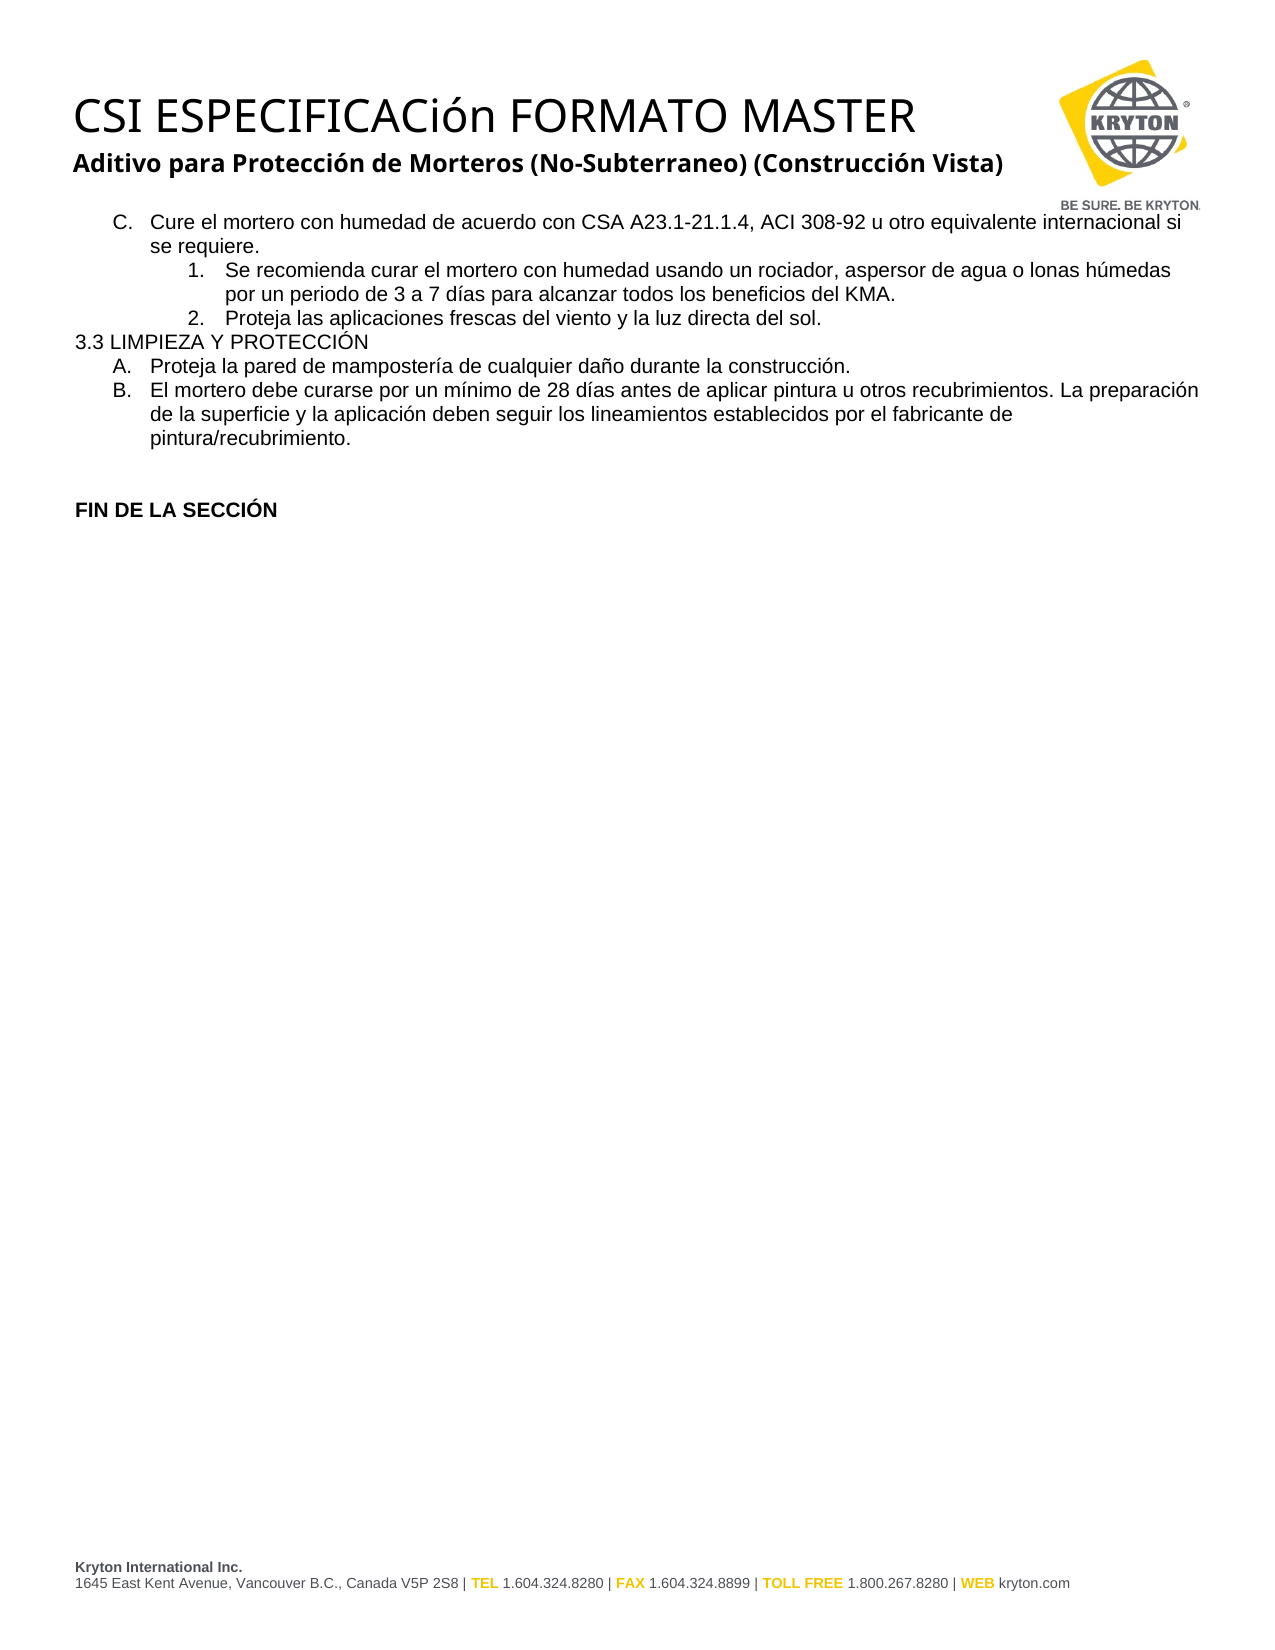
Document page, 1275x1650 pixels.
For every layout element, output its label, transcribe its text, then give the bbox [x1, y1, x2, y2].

list Proteja las aplicaciones frescas del viento y la luz directa del sol. [187, 306, 1200, 330]
list Se recomienda curar el mortero con humedad usando un rociador, aspersor de agua o lonas húmedas por un periodo de 3 a 7 días para alcanzar todos los beneficios del KMA. [187, 258, 1200, 306]
list Cure el mortero con humedad de acuerdo con CSA A23.1-21.1.4, ACI 308-92 u otro equivalente internacional si se requiere. [112, 210, 1200, 258]
list Proteja la pared de mampostería de cualquier daño durante la construcción. [112, 354, 1200, 378]
list El mortero debe curarse por un mínimo de 28 días antes de aplicar pintura u otros recubrimientos. La preparación de la superficie y la aplicación deben seguir los lineamientos establecidos por el fabricante de pintura/recubrimiento. [112, 378, 1200, 449]
text 3.3 LIMPIEZA Y PROTECCIÓN [75, 330, 1200, 354]
picture [1059, 60, 1200, 210]
text FIN DE LA SECCIÓN [75, 498, 1200, 522]
